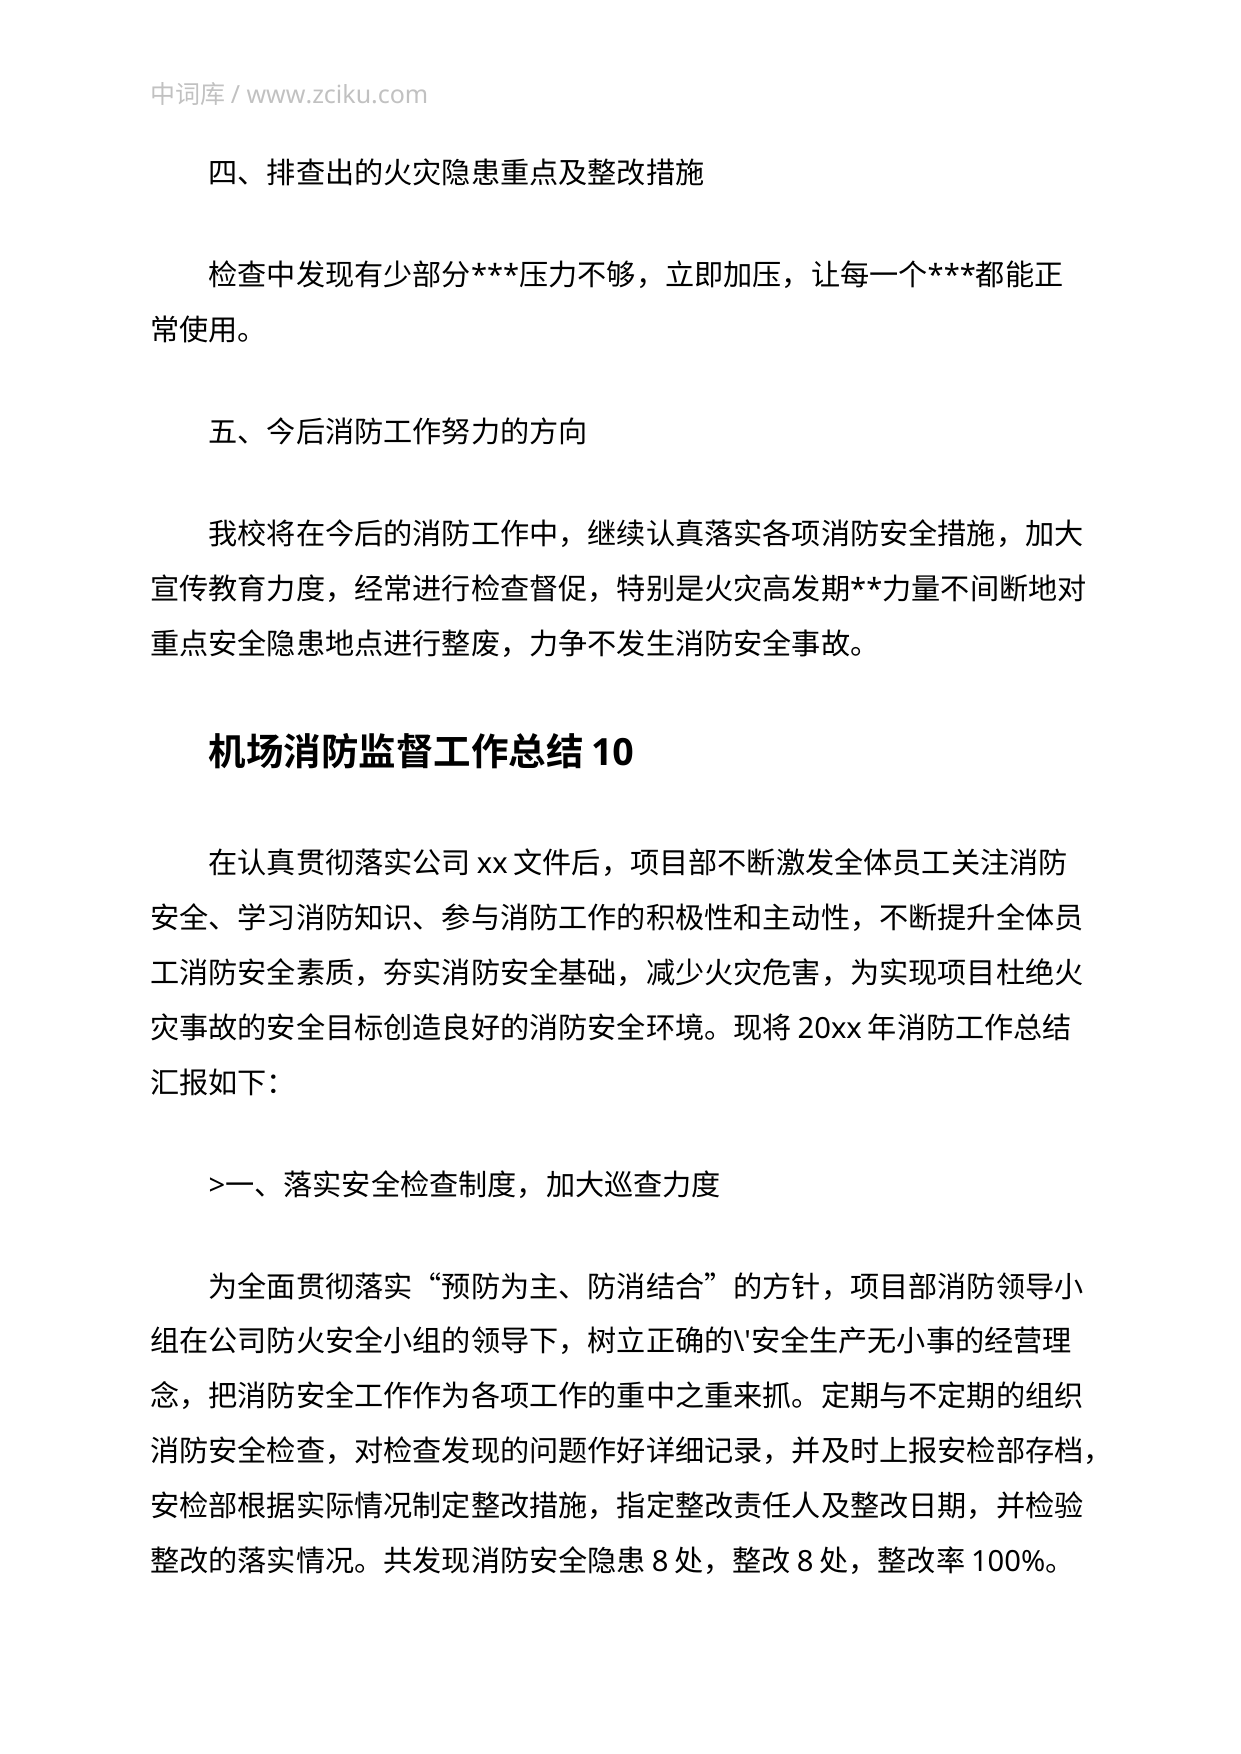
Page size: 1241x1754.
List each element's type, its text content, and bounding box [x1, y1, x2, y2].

text 在认真贯彻落实公司xx文件后，项目部不断激发全体员工关注消防安全、学习消防知识、参与消防工作的积极性和主动性，不断提升全体员工消防安全素质，夯实消防安全基础，减少火灾危害，为实现项目杜绝火灾事故的安全目标创造良好的消防安全环境。现将20xx年消防工作总结汇报如下： [150, 839, 1090, 1102]
text 检查中发现有少部分***压力不够，立即加压，让每一个***都能正常使用。 [150, 252, 1090, 349]
text 四、排查出的火灾隐患重点及整改措施 [150, 150, 1090, 192]
text 五、今后消防工作努力的方向 [150, 408, 1090, 451]
text 为全面贯彻落实“预防为主、防消结合”的方针，项目部消防领导小组在公司防火安全小组的领导下，树立正确的\'安全生产无小事的经营理念，把消防安全工作作为各项工作的重中之重来抓。定期与不定期的组织消防安全检查，对检查发现的问题作好详细记录，并及时上报安检部存档，安检部根据实际情况制定整改措施，指定整改责任人及整改日期，并检验整改的落实情况。共发现消防安全隐患8处，整改8处，整改率100%。 [150, 1263, 1090, 1580]
text >一、落实安全检查制度，加大巡查力度 [150, 1161, 1090, 1203]
text 机场消防监督工作总结10 [150, 722, 1090, 776]
text 我校将在今后的消防工作中，继续认真落实各项消防安全措施，加大宣传教育力度，经常进行检查督促，特别是火灾高发期**力量不间断地对重点安全隐患地点进行整废，力争不发生消防安全事故。 [150, 510, 1090, 662]
